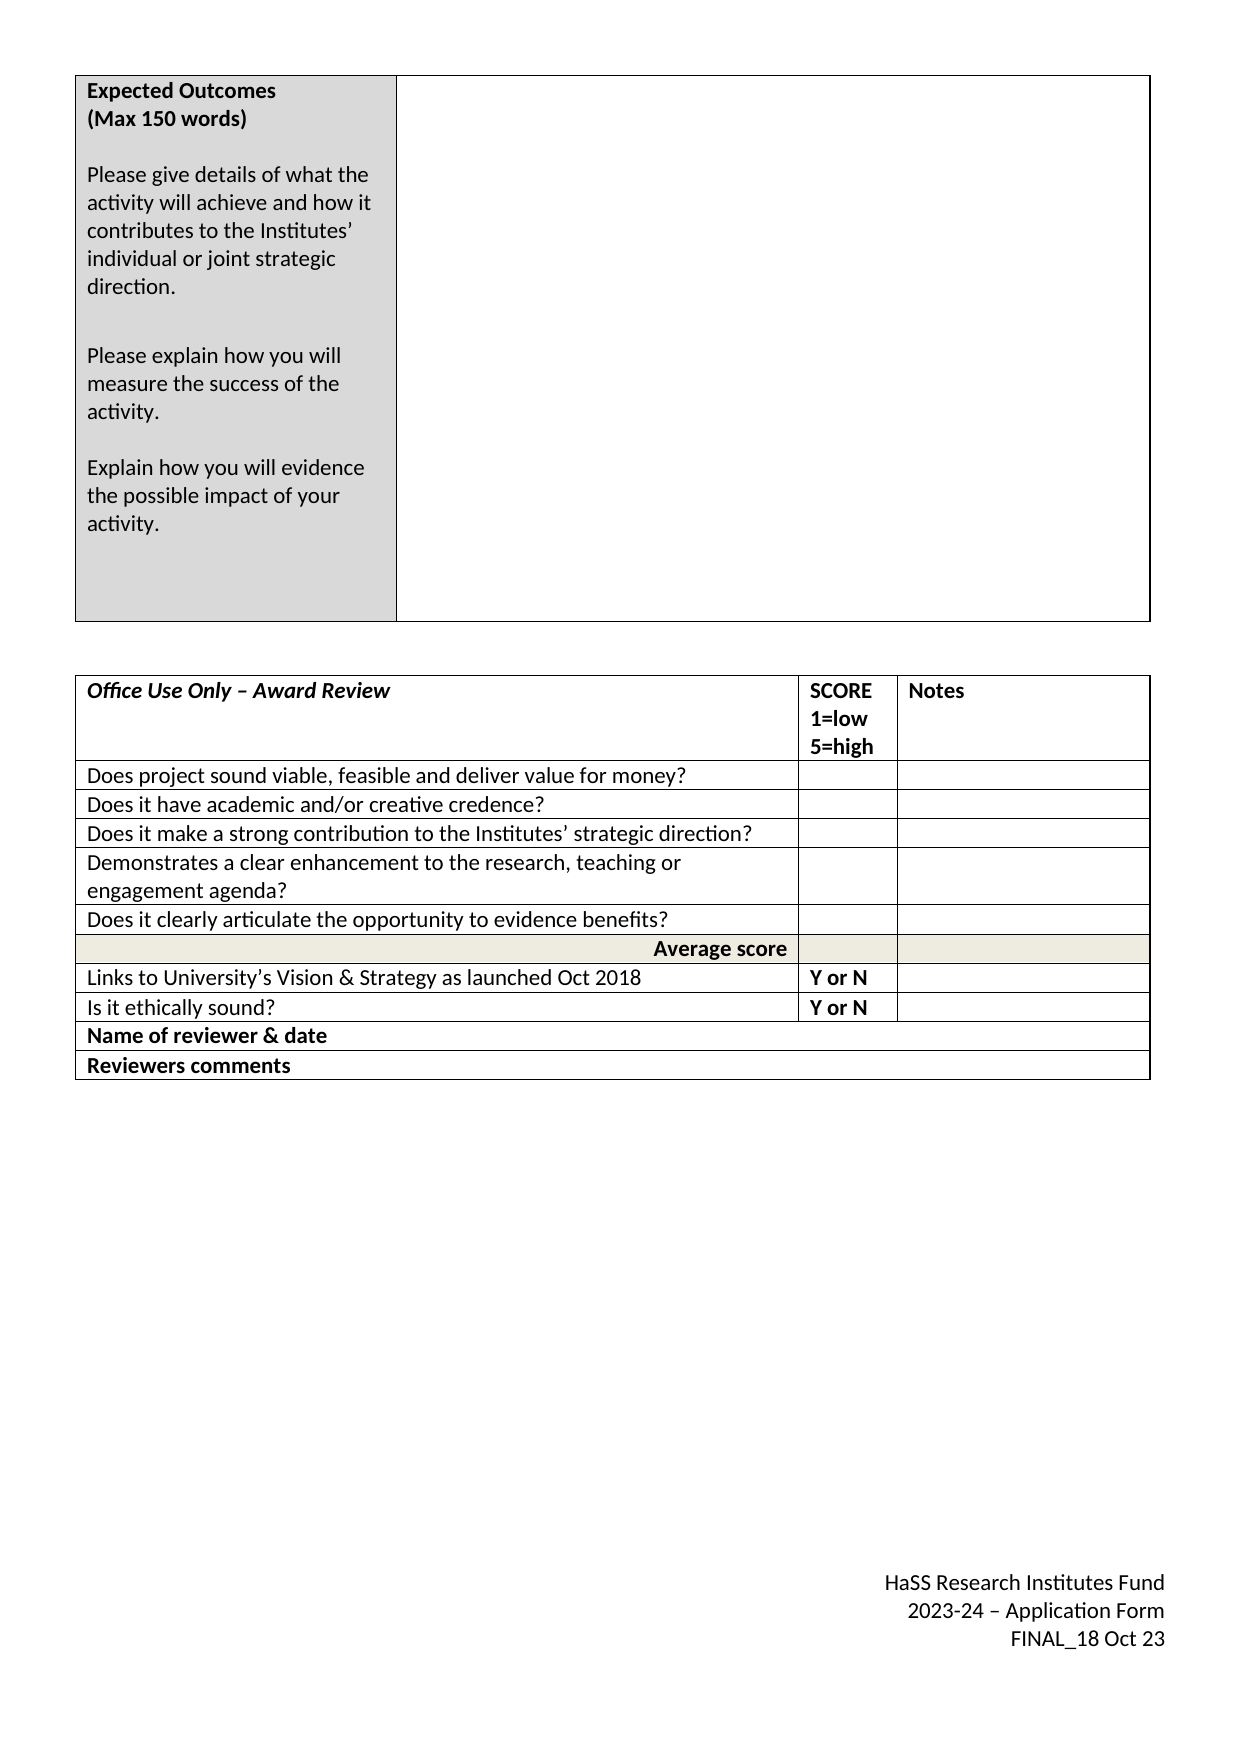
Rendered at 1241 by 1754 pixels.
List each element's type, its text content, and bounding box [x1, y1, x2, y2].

table_header Expected Outcomes (Max 150 words) Please give details of what the activity will achieve and how it contributes to the Institutes’ individual or joint strategic direction. Please explain how you will measure the success of the activity. Explain how you will evidence the possible impact of your activity. [76, 76, 396, 621]
table_cell [898, 819, 1149, 847]
table_cell Links to University’s Vision & Strategy as launched Oct 2018 [76, 964, 798, 992]
table_cell [799, 819, 897, 847]
table_cell [799, 935, 897, 962]
table_cell Y or N [799, 964, 897, 992]
table_cell Name of reviewer & date [76, 1022, 1149, 1050]
table_header [397, 76, 1149, 621]
table_cell [799, 761, 897, 789]
table_cell [898, 935, 1149, 962]
table_cell Average score [76, 935, 798, 962]
table_cell [898, 993, 1149, 1021]
table_header Office Use Only – Award Review [76, 676, 798, 760]
table_cell [898, 790, 1149, 818]
table_cell [898, 761, 1149, 789]
table_cell Does it clearly articulate the opportunity to evidence benefits? [76, 905, 798, 933]
table_cell [898, 848, 1149, 904]
table_cell Does it have academic and/or creative credence? [76, 790, 798, 818]
table_cell Does it make a strong contribution to the Institutes’ strategic direction? [76, 819, 798, 847]
table_header SCORE 1=low 5=high [799, 676, 897, 760]
table_cell [799, 905, 897, 933]
table_cell Demonstrates a clear enhancement to the research, teaching or engagement agenda? [76, 848, 798, 904]
table_cell [898, 905, 1149, 933]
table_cell Is it ethically sound? [76, 993, 798, 1021]
table_cell [799, 790, 897, 818]
table_cell Does project sound viable, feasible and deliver value for money? [76, 761, 798, 789]
table_cell [898, 964, 1149, 992]
table_cell [799, 848, 897, 904]
table_header Notes [898, 676, 1149, 760]
table_cell Y or N [799, 993, 897, 1021]
table_cell Reviewers comments [76, 1051, 1149, 1079]
